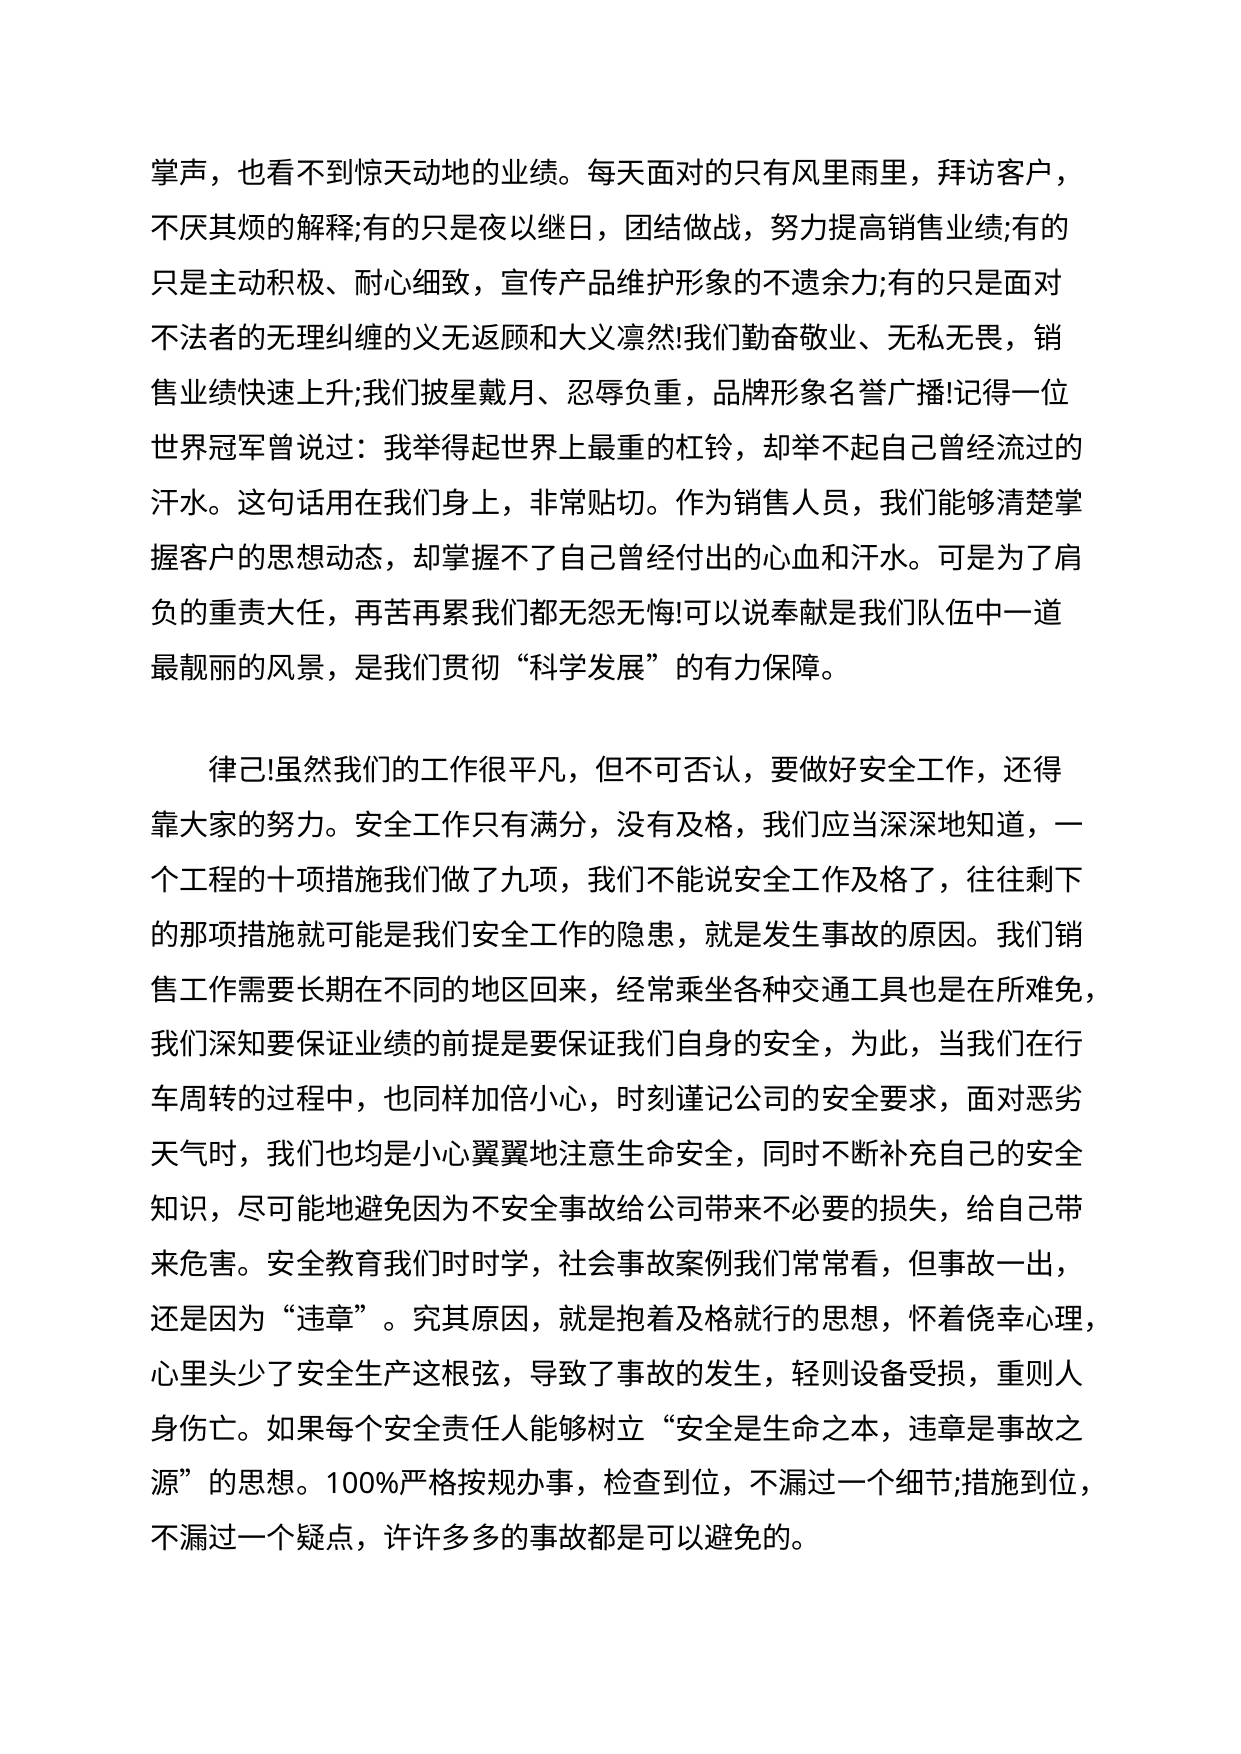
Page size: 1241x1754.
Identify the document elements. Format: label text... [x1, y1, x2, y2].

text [150, 150, 1090, 687]
text 律己!虽然我们的工作很平凡，但不可否认，要做好安全工作，还得靠大家的努力。安全工作只有满分，没有及格，我们应当深深地知道，一个工程的十项措施我们做了九项，我们不能说安全工作及格了，往往剩下的那项措施就可能是我们安全工作的隐患，就是发生事故的原因。我们销售工作需要长期在不同的地区回来，经常乘坐各种交通工具也是在所难免，我们深知要保证业绩的前提是要保证我们自身的安全，为此，当我们在行车周转的过程中，也同样加倍小心，时刻谨记公司的安全要求，面对恶劣天气时，我们也均是小心翼翼地注意生命安全，同时不断补充自己的安全知识，尽可能地避免因为不安全事故给公司带来不必要的损失，给自己带来危害。安全教育我们时时学，社会事故案例我们常常看，但事故一出，还是因为“违章”。究其原因，就是抱着及格就行的思想，怀着侥幸心理，心里头少了安全生产这根弦，导致了事故的发生，轻则设备受损，重则人身伤亡。如果每个安全责任人能够树立“安全是生命之本，违章是事故之源”的思想。100%严格按规办事，检查到位，不漏过一个细节;措施到位，不漏过一个疑点，许许多多的事故都是可以避免的。 [150, 746, 1090, 1557]
